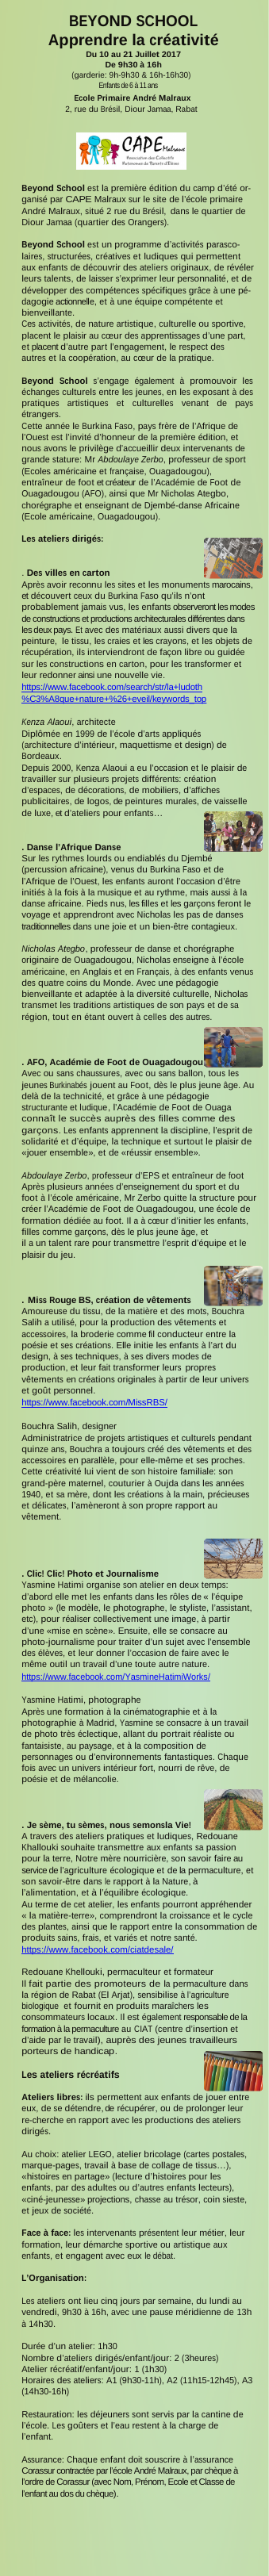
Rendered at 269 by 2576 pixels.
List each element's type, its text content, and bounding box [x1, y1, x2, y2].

text Diplômée en 1999 de l’école d’arts appliqués (architecture d’intérieur, maquettisme et design) de Bordeaux. [21, 728, 252, 761]
text Les ateliers ont lieu cinq jours par semaine, du lundi au vendredi, 9h30 à 16h, avec une pause méridienne de 13h à 14h30. [21, 2296, 252, 2329]
text il a un talent rare pour transmettre l’esprit d’équipe et le plaisir du jeu. [21, 1238, 256, 1259]
text Horaires des ateliers: A1 (9h30-11h), A2 (11h15-12h45), A3 (14h30-16h) [21, 2375, 254, 2397]
text Beyond School s’engage également à promouvoir les échanges culturels entre les jeunes, en les exposant à des pratiques artistiques et culturelles venant de pays étrangers. [21, 375, 253, 420]
picture [0, 0, 269, 2576]
text Restauration: les déjeuners sont servis par la cantine de l’école. Les goûters et l’eau restent à la charge de l’enfant. [21, 2409, 251, 2442]
text BEYOND SCHOOL Apprendre la créativité Du 10 au 21 Juillet 2017 De 9h30 à 16h [47, 12, 219, 70]
